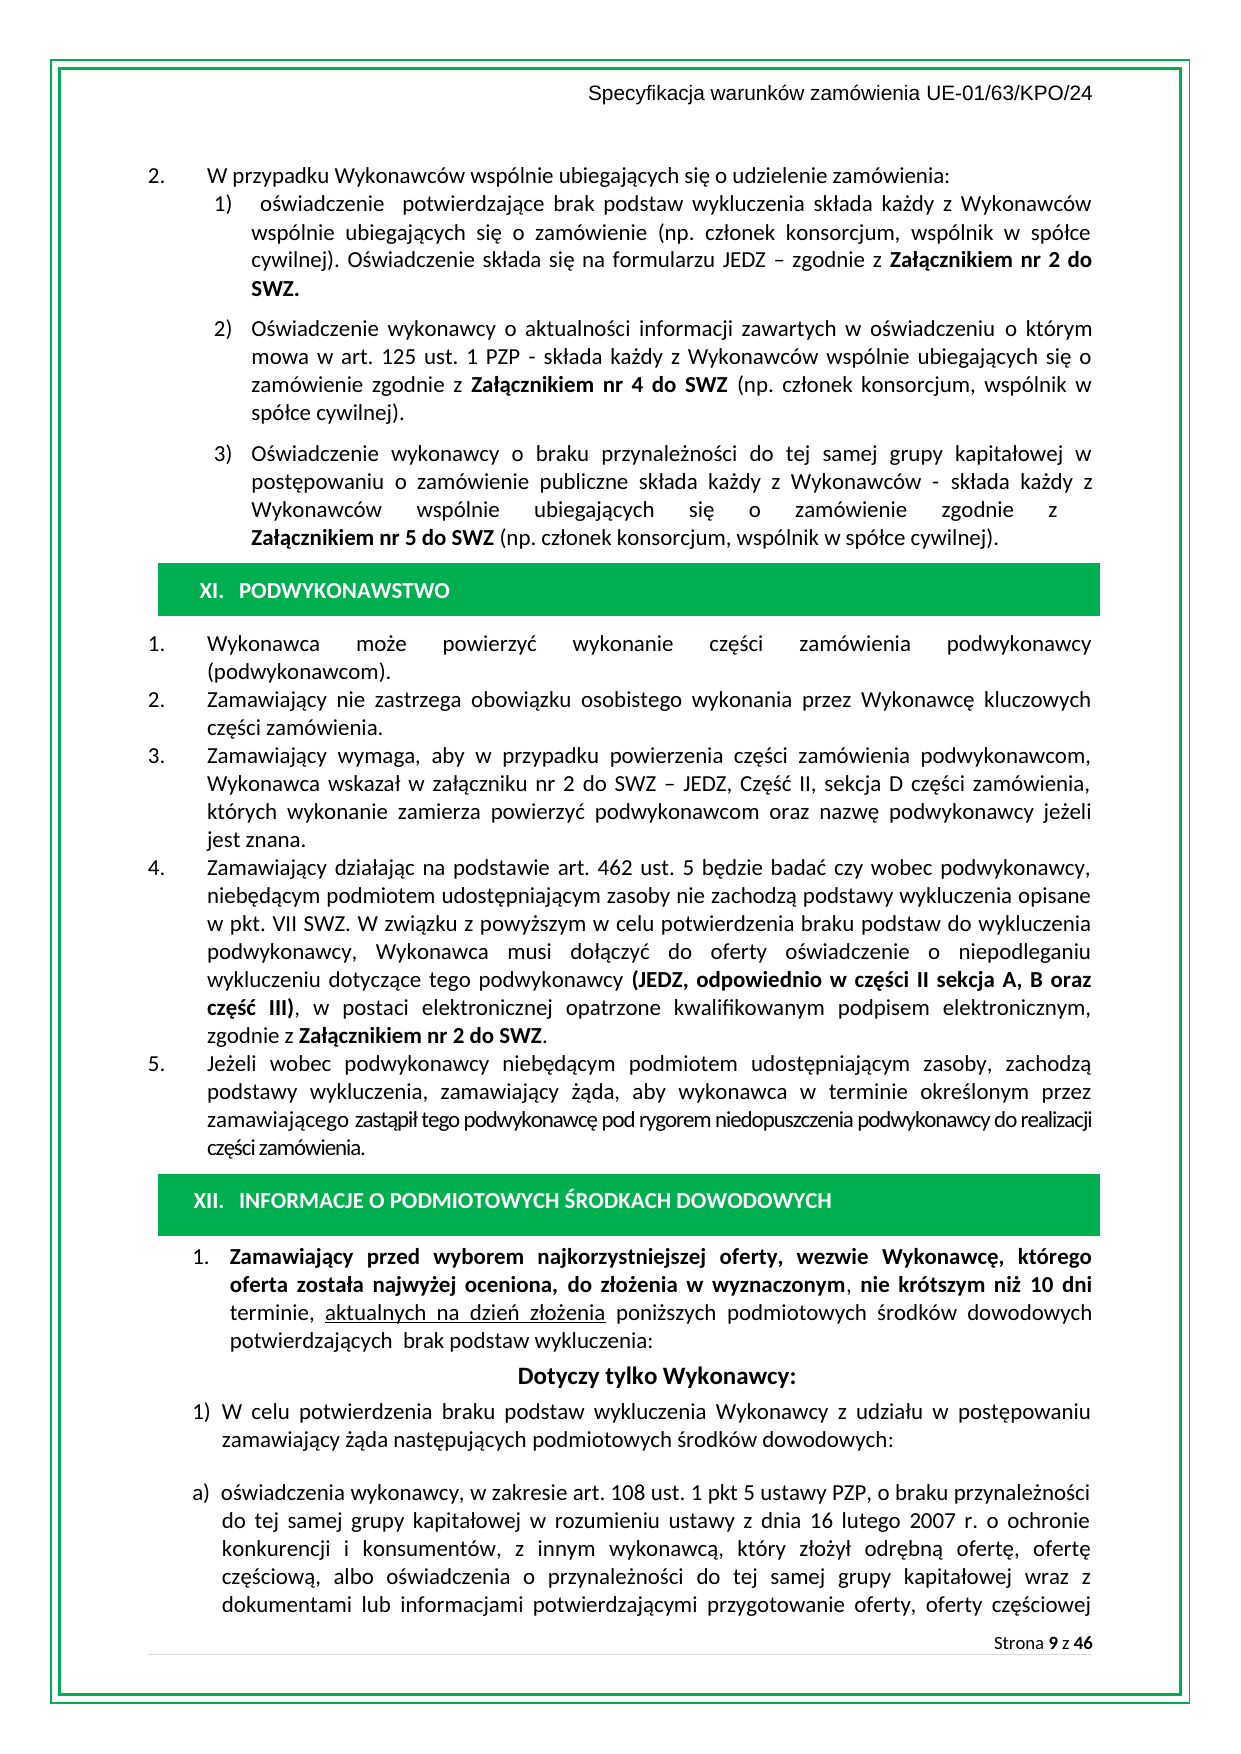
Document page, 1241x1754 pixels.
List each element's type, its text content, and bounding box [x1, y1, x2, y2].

list Wykonawca może powierzyć wykonanie części zamówienia podwykonawcy (podwykonawcom). [148, 629, 1092, 685]
list Oświadczenie wykonawcy o braku przynależności do tej samej grupy kapitałowej w postępowaniu o zamówienie publiczne składa każdy z Wykonawców - składa każdy z Wykonawców wspólnie ubiegających się o zamówienie zgodnie z Załącznikiem nr 5 do SWZ (np. członek konsorcjum, wspólnik w spółce cywilnej). [214, 439, 1092, 551]
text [192, 1478, 1092, 1618]
list W przypadku Wykonawców wspólnie ubiegających się o udzielenie zamówienia: [148, 162, 1092, 189]
list Zamawiający wymaga, aby w przypadku powierzenia części zamówienia podwykonawcom, Wykonawca wskazał w załączniku nr 2 do SWZ – JEDZ, Część II, sekcja D części zamówienia, których wykonanie zamierza powierzyć podwykonawcom oraz nazwę podwykonawcy jeżeli jest znana. [148, 741, 1092, 853]
list Oświadczenie wykonawcy o aktualności informacji zawartych w oświadczeniu o którym mowa w art. 125 ust. 1 PZP - składa każdy z Wykonawców wspólnie ubiegających się o zamówienie zgodnie z Załącznikiem nr 4 do SWZ (np. członek konsorcjum, wspólnik w spółce cywilnej). [214, 314, 1092, 426]
list Zamawiający przed wyborem najkorzystniejszej oferty, wezwie Wykonawcę, którego oferta została najwyżej oceniona, do złożenia w wyznaczonym, nie krótszym niż 10 dni terminie, aktualnych na dzień złożenia poniższych podmiotowych środków dowodowych potwierdzających brak podstaw wykluczenia: [192, 1242, 1092, 1354]
text Dotyczy tylko Wykonawcy: [222, 1360, 1092, 1391]
list Jeżeli wobec podwykonawcy niebędącym podmiotem udostępniającym zasoby, zachodzą podstawy wykluczenia, zamawiający żąda, aby wykonawca w terminie określonym przez zamawiającego zastąpił tego podwykonawcę pod rygorem niedopuszczenia podwykonawcy do realizacji części zamówienia. [148, 1049, 1092, 1161]
list Zamawiający działając na podstawie art. 462 ust. 5 będzie badać czy wobec podwykonawcy, niebędącym podmiotem udostępniającym zasoby nie zachodzą podstawy wykluczenia opisane w pkt. VII SWZ. W związku z powyższym w celu potwierdzenia braku podstaw do wykluczenia podwykonawcy, Wykonawca musi dołączyć do oferty oświadczenie o niepodleganiu wykluczeniu dotyczące tego podwykonawcy (JEDZ, odpowiednio w części II sekcja A, B oraz część III), w postaci elektronicznej opatrzone kwalifikowanym podpisem elektronicznym, zgodnie z Załącznikiem nr 2 do SWZ. [148, 853, 1092, 1049]
list W celu potwierdzenia braku podstaw wykluczenia Wykonawcy z udziału w postępowaniu zamawiający żąda następujących podmiotowych środków dowodowych: [192, 1397, 1092, 1453]
list oświadczenie potwierdzające brak podstaw wykluczenia składa każdy z Wykonawców wspólnie ubiegających się o zamówienie (np. członek konsorcjum, wspólnik w spółce cywilnej). Oświadczenie składa się na formularzu JEDZ – zgodnie z Załącznikiem nr 2 do SWZ. [214, 189, 1092, 302]
table_header PODWYKONAWSTWO [158, 563, 1100, 616]
list Zamawiający nie zastrzega obowiązku osobistego wykonania przez Wykonawcę kluczowych części zamówienia. [148, 685, 1092, 741]
table_header INFORMACJE O PODMIOTOWYCH ŚRODKACH DOWODOWYCH [158, 1174, 1100, 1236]
